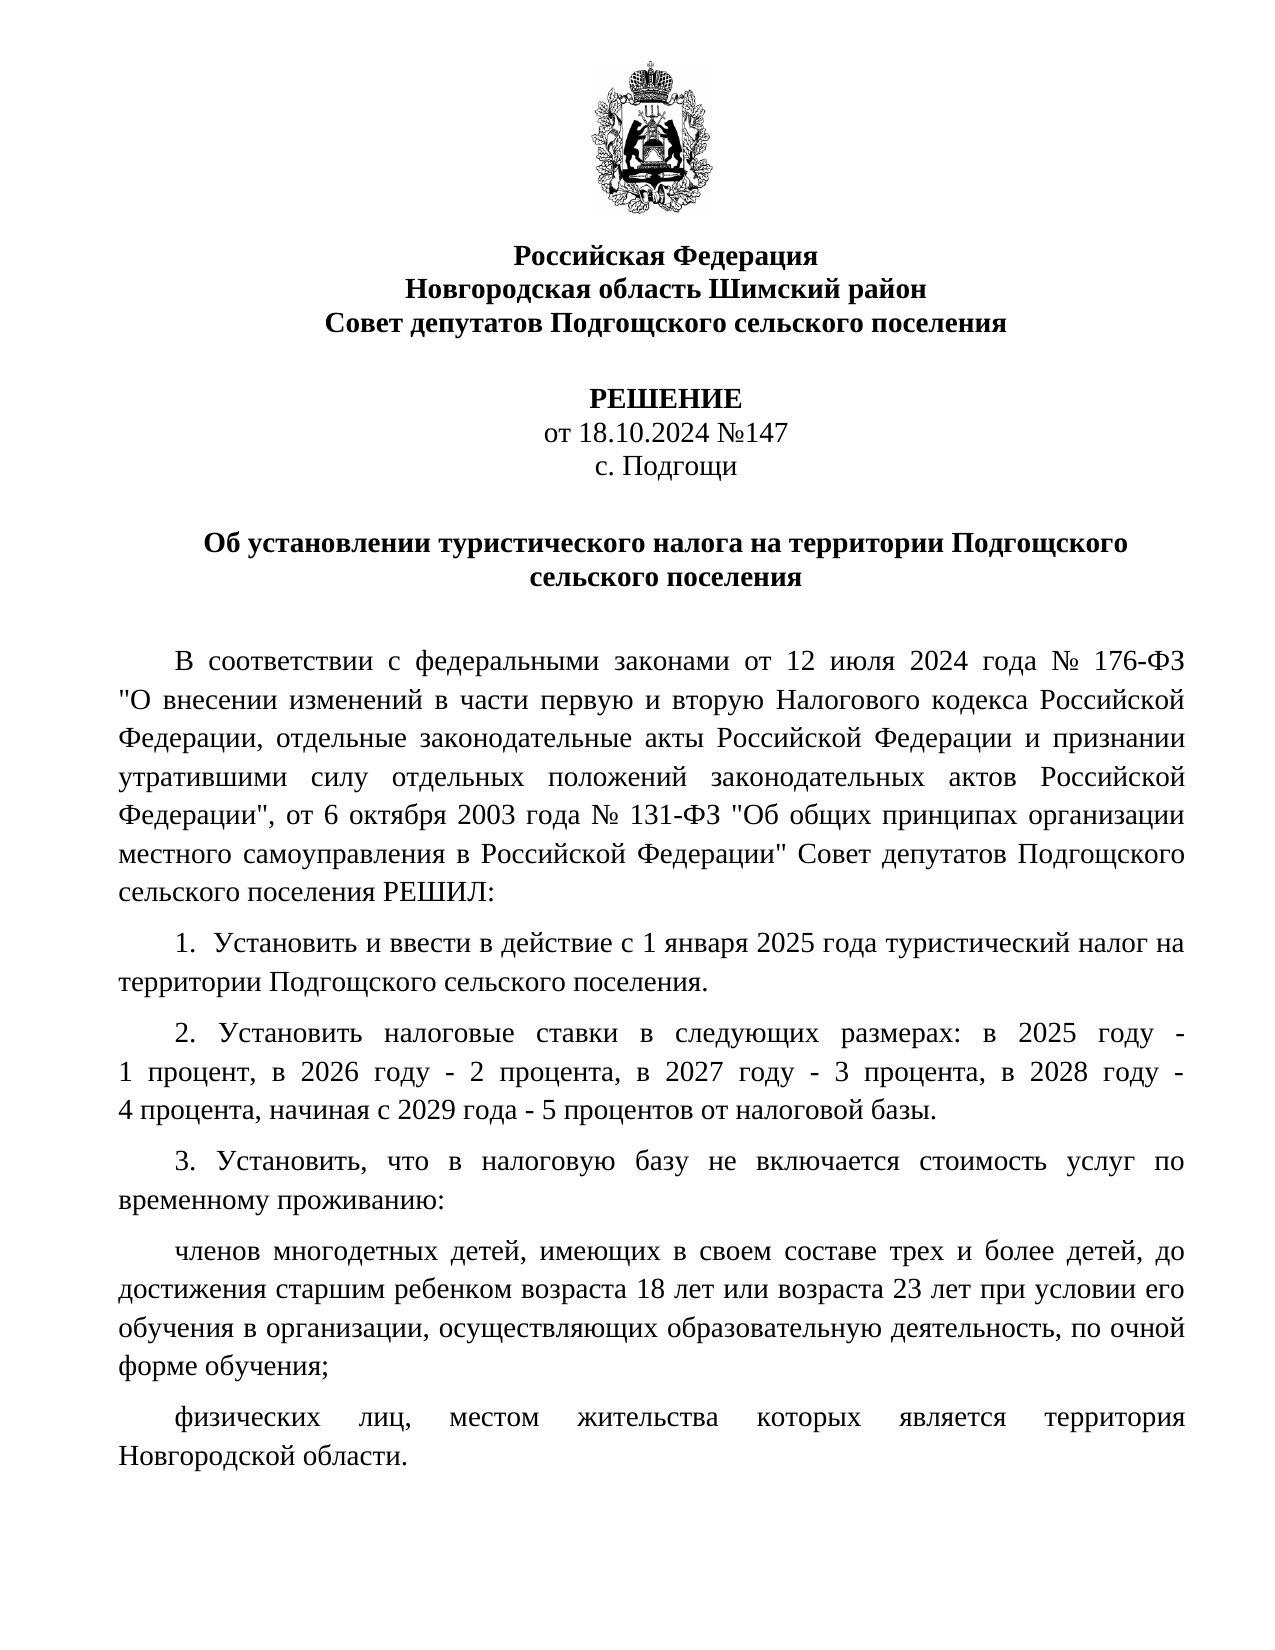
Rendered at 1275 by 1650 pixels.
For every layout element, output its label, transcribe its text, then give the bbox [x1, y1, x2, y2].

text 3. Установить, что в налоговую базу не включается стоимость услуг по временному проживанию: [118, 1143, 1186, 1215]
text В соответствии с федеральными законами от 12 июля 2024 года № 176-ФЗ "О внесении изменений в части первую и вторую Налогового кодекса Российской Федерации, отдельные законодательные акты Российской Федерации и признании утратившими силу отдельных положений законодательных актов Российской Федерации", от 6 октября 2003 года № 131-ФЗ "Об общих принципах организации местного самоуправления в Российской Федерации" Совет депутатов Подгощского сельского поселения РЕШИЛ: [118, 643, 1186, 908]
text 2. Установить налоговые ставки в следующих размерах: в 2025 году - 1 процент, в 2026 году - 2 процента, в 2027 году - 3 процента, в 2028 году - 4 процента, начиная с 2029 года - 5 процентов от налоговой базы. [118, 1015, 1186, 1126]
text физических лиц, местом жительства которых является территория Новгородской области. [118, 1399, 1186, 1472]
picture [588, 59, 717, 217]
text РЕШЕНИЕ [145, 381, 1186, 415]
text Российская Федерация [145, 238, 1186, 271]
text Новгородская область Шимский район [145, 271, 1186, 305]
text Об установлении туристического налога на территории Подгощского сельского поселения [145, 525, 1186, 592]
text 1. Установить и ввести в действие с 1 января 2025 года туристический налог на территории Подгощского сельского поселения. [118, 926, 1186, 998]
text от 18.10.2024 №147 [145, 415, 1186, 448]
text с. Подгощи [145, 448, 1186, 482]
text членов многодетных детей, имеющих в своем составе трех и более детей, до достижения старшим ребенком возраста 18 лет или возраста 23 лет при условии его обучения в организации, осуществляющих образовательную деятельность, по очной форме обучения; [118, 1233, 1186, 1382]
text Совет депутатов Подгощского сельского поселения [145, 305, 1186, 338]
